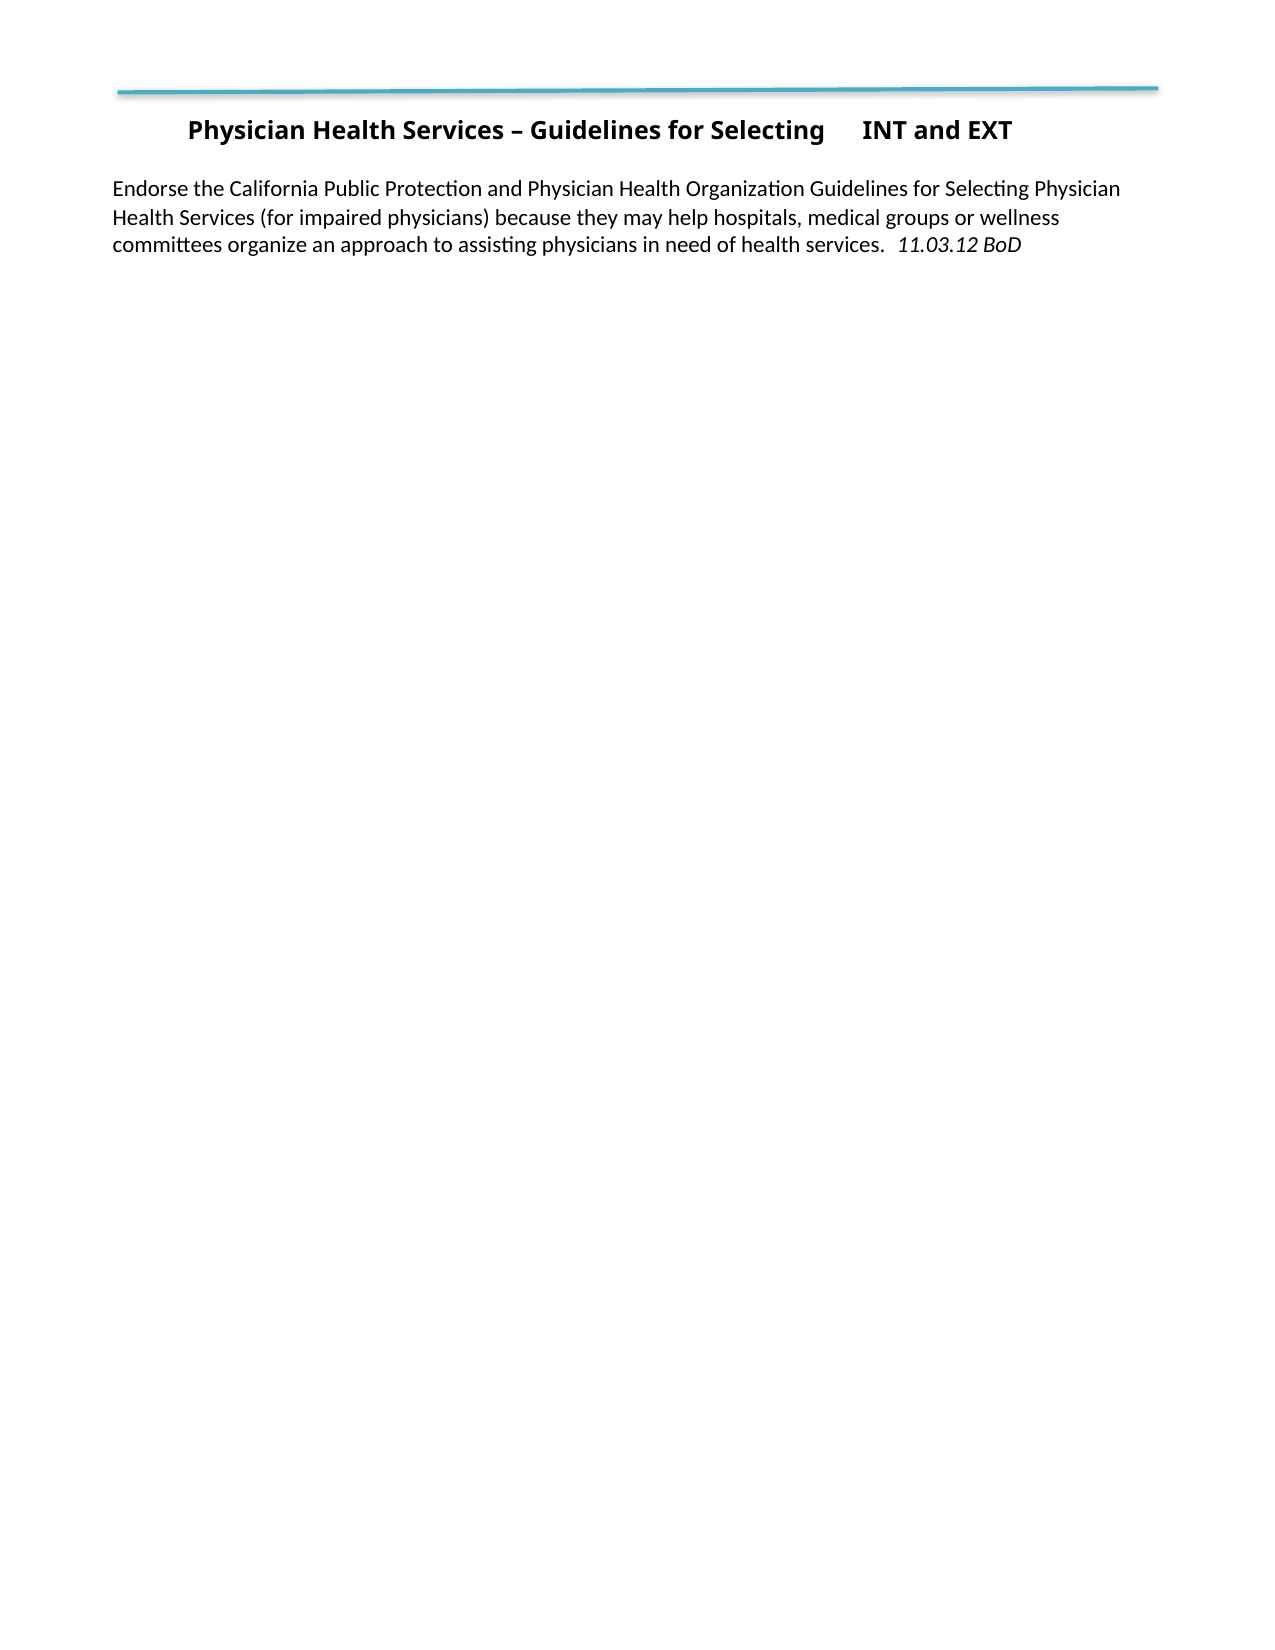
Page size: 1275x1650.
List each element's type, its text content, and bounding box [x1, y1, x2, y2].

text Endorse the California Public Protection and Physician Health Organization Guidelines for Selecting Physician Health Services (for impaired physicians) because they may help hospitals, medical groups or wellness committees organize an approach to assisting physicians in need of health services. 11.03.12 BoD [112, 174, 1162, 259]
subtitle Physician Health Services – Guidelines for Selecting INT and EXT [187, 112, 1162, 147]
